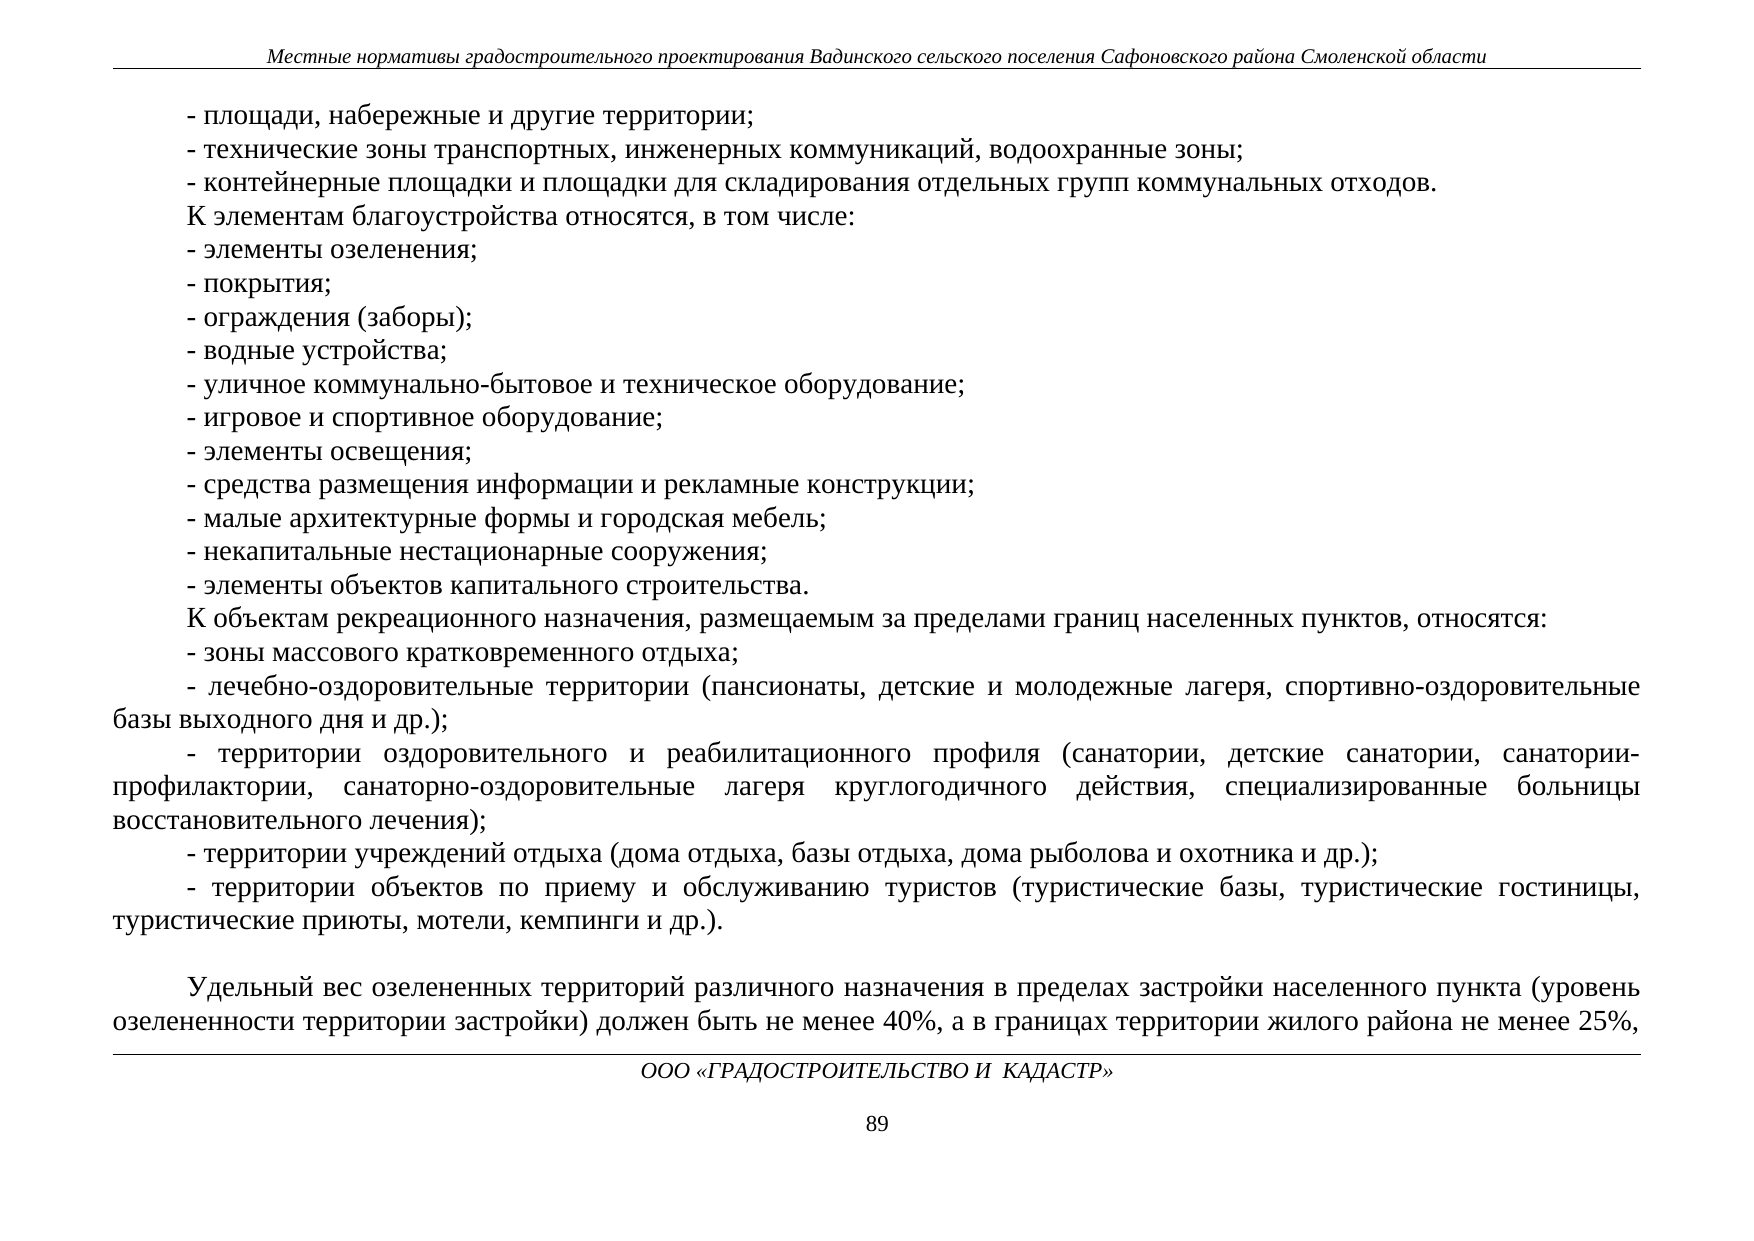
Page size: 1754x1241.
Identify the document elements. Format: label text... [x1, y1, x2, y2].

text - водные устройства; [112, 332, 1641, 366]
text - некапитальные нестационарные сооружения; [112, 533, 1641, 567]
text - игровое и спортивное оборудование; [112, 399, 1641, 433]
text - элементы объектов капитального строительства. [112, 567, 1641, 601]
text К элементам благоустройства относятся, в том числе: [112, 198, 1641, 232]
text К объектам рекреационного назначения, размещаемым за пределами границ населенных пунктов, относятся: [112, 601, 1641, 634]
text - территории учреждений отдыха (дома отдыха, базы отдыха, дома рыболова и охотника и др.); [112, 835, 1641, 869]
text - элементы озеленения; [112, 232, 1641, 265]
text - уличное коммунально-бытовое и техническое оборудование; [112, 366, 1641, 399]
text - площади, набережные и другие территории; [112, 97, 1641, 131]
text - контейнерные площадки и площадки для складирования отдельных групп коммунальных отходов. [112, 164, 1641, 198]
text - элементы освещения; [112, 433, 1641, 466]
text - территории оздоровительного и реабилитационного профиля (санатории, детские санатории, санатории-профилактории, санаторно-оздоровительные лагеря круглогодичного действия, специализированные больницы восстановительного лечения); [112, 735, 1641, 835]
text - малые архитектурные формы и городская мебель; [112, 500, 1641, 533]
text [112, 969, 1641, 1037]
text - ограждения (заборы); [112, 299, 1641, 332]
text - зоны массового кратковременного отдыха; [112, 634, 1641, 668]
text - территории объектов по приему и обслуживанию туристов (туристические базы, туристические гостиницы, туристические приюты, мотели, кемпинги и др.). [112, 869, 1641, 936]
text - технические зоны транспортных, инженерных коммуникаций, водоохранные зоны; [112, 131, 1641, 164]
text - покрытия; [112, 265, 1641, 299]
text - средства размещения информации и рекламные конструкции; [112, 466, 1641, 500]
text - лечебно-оздоровительные территории (пансионаты, детские и молодежные лагеря, спортивно-оздоровительные базы выходного дня и др.); [112, 668, 1641, 735]
